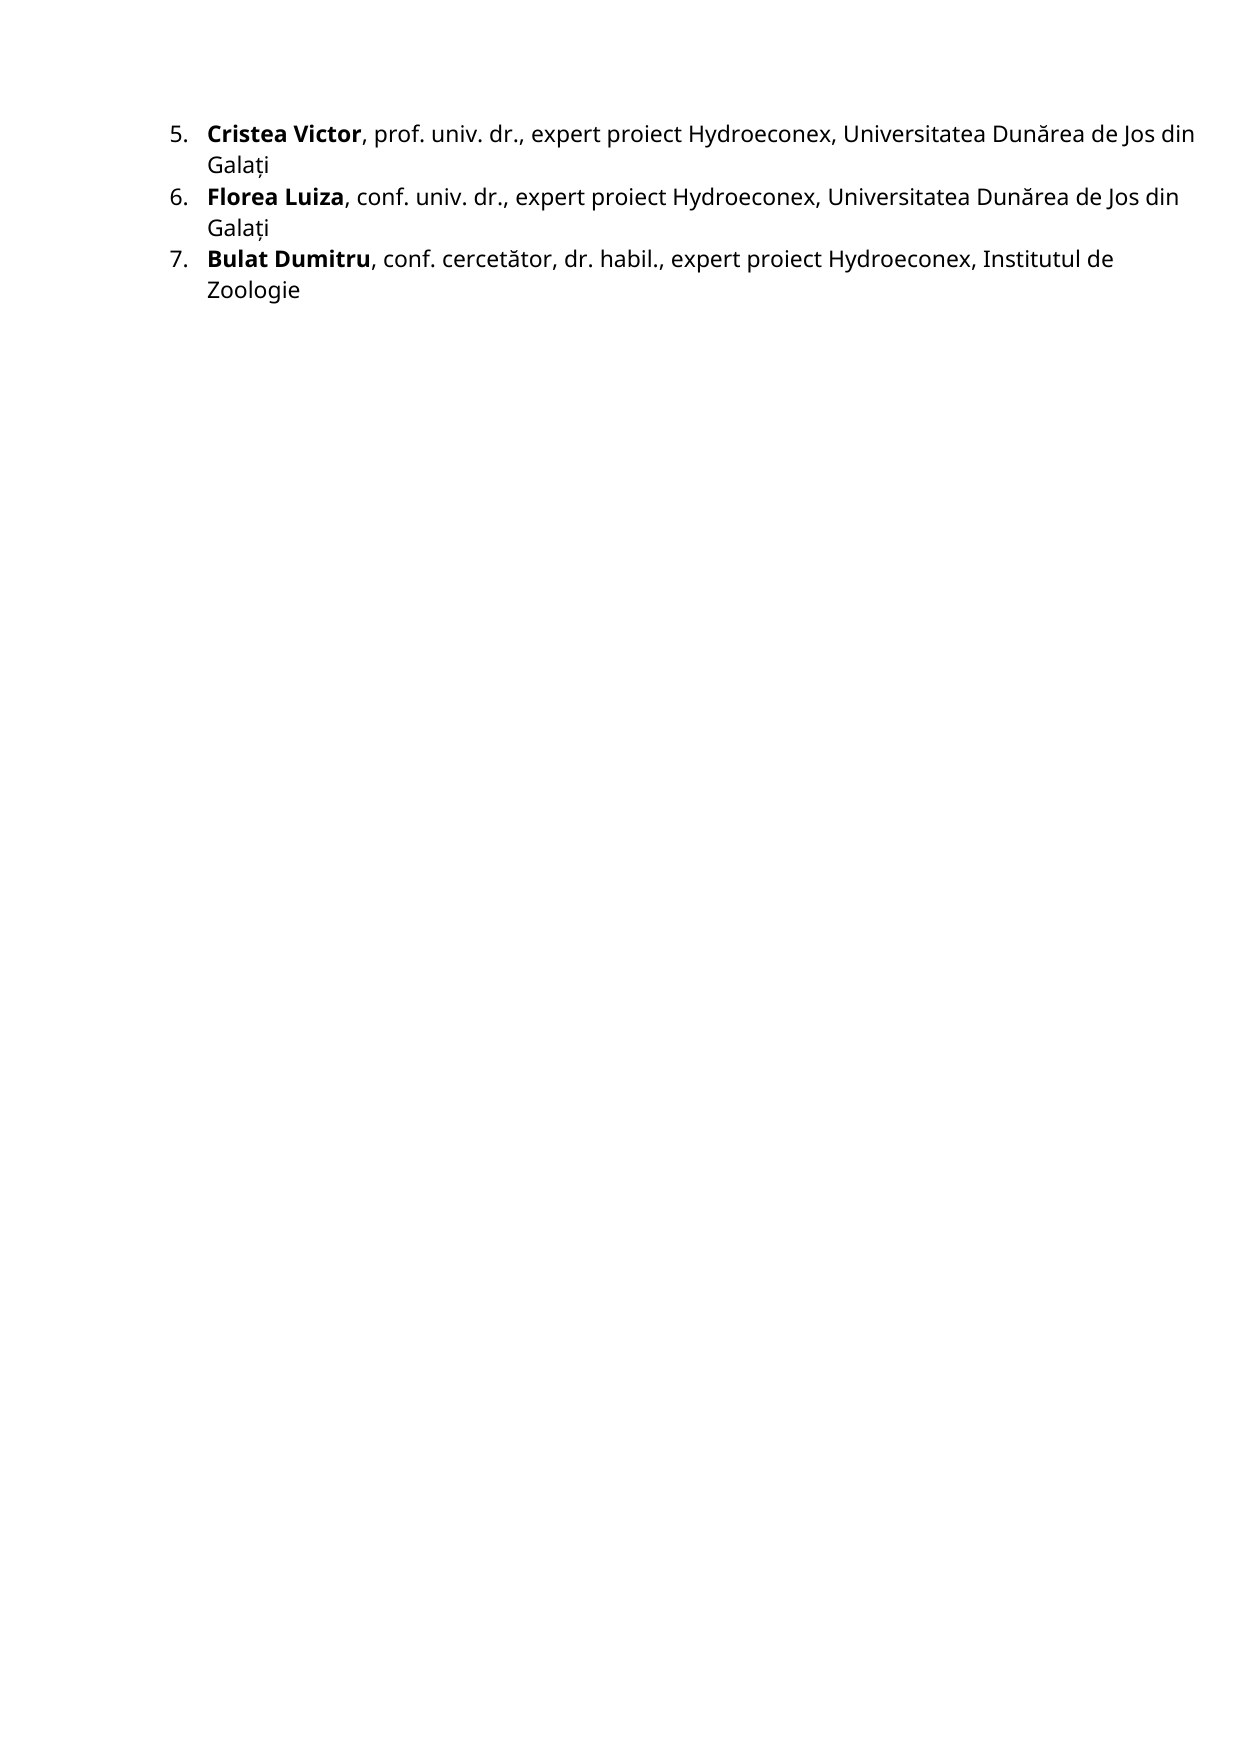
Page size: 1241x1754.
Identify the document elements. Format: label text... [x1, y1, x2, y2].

list Cristea Victor, prof. univ. dr., expert proiect Hydroeconex, Universitatea Dunărea de Jos din Galați [169, 118, 1196, 181]
list Bulat Dumitru, conf. cercetător, dr. habil., expert proiect Hydroeconex, Institutul de Zoologie [169, 243, 1196, 306]
list Florea Luiza, conf. univ. dr., expert proiect Hydroeconex, Universitatea Dunărea de Jos din Galați [169, 181, 1196, 243]
